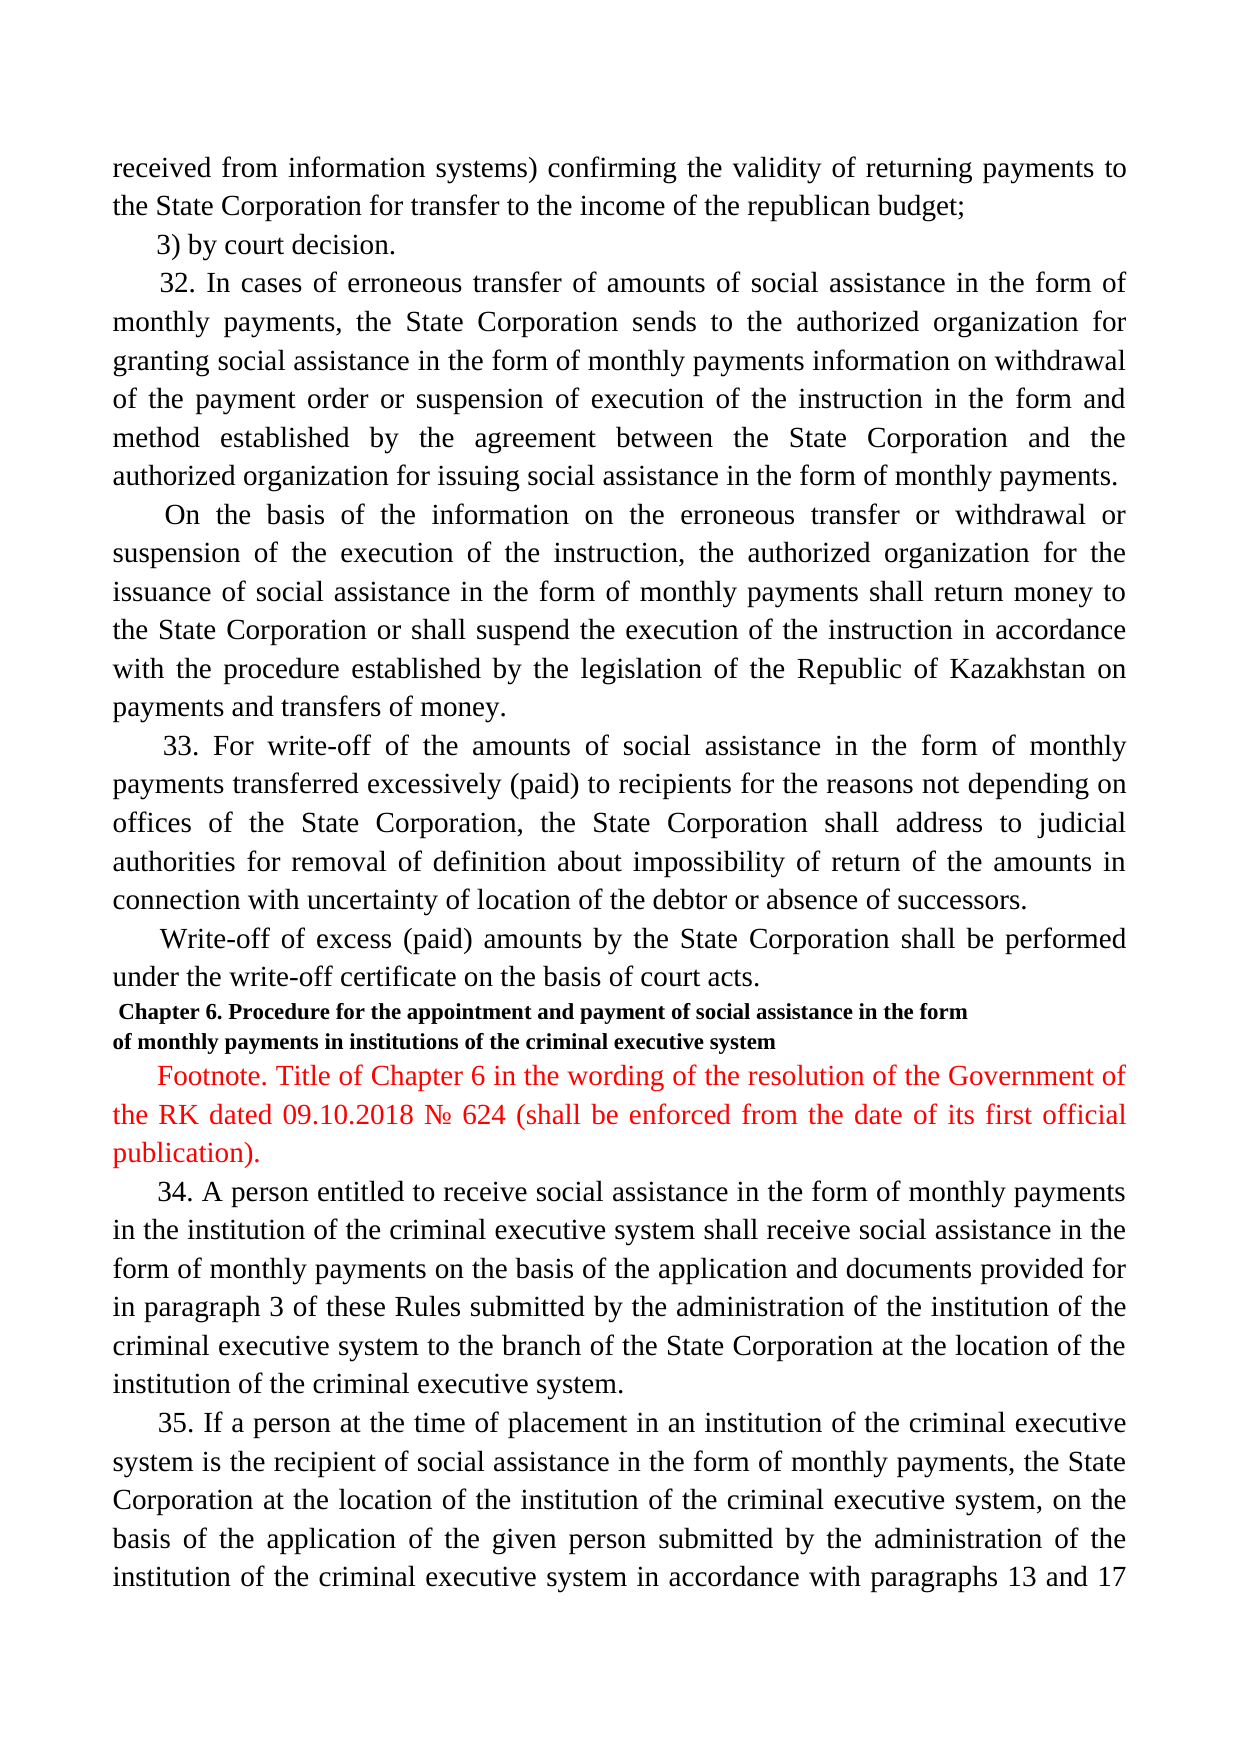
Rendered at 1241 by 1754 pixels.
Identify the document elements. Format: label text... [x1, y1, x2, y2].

text 34. A person entitled to receive social assistance in the form of monthly payments in the institution of the criminal executive system shall receive social assistance in the form of monthly payments on the basis of the application and documents provided for in paragraph 3 of these Rules submitted by the administration of the institution of the criminal executive system to the branch of the State Corporation at the location of the institution of the criminal executive system. [112, 1174, 1128, 1400]
text Write-off of excess (paid) amounts by the State Corporation shall be performed under the write-off certificate on the basis of court acts. [112, 921, 1128, 993]
text 33. For write-off of the amounts of social assistance in the form of monthly payments transferred excessively (paid) to recipients for the reasons not depending on offices of the State Corporation, the State Corporation shall address to judicial authorities for removal of definition about impossibility of return of the amounts in connection with uncertainty of location of the debtor or absence of successors. [112, 728, 1128, 916]
text 32. In cases of erroneous transfer of amounts of social assistance in the form of monthly payments, the State Corporation sends to the authorized organization for granting social assistance in the form of monthly payments information on withdrawal of the payment order or suspension of execution of the instruction in the form and method established by the agreement between the State Corporation and the authorized organization for issuing social assistance in the form of monthly payments. [112, 266, 1128, 492]
text Chapter 6. Procedure for the appointment and payment of social assistance in the form of monthly payments in institutions of the criminal executive system [112, 998, 1128, 1054]
text 3) by court decision. [112, 227, 1128, 261]
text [112, 1405, 1128, 1593]
text On the basis of the information on the erroneous transfer or withdrawal or suspension of the execution of the instruction, the authorized organization for the issuance of social assistance in the form of monthly payments shall return money to the State Corporation or shall suspend the execution of the instruction in accordance with the procedure established by the legislation of the Republic of Kazakhstan on payments and transfers of money. [112, 497, 1128, 723]
text Footnote. Title of Chapter 6 in the wording of the resolution of the Government of the RK dated 09.10.2018 № 624 (shall be enforced from the date of its first official publication). [112, 1058, 1128, 1169]
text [112, 150, 1128, 222]
